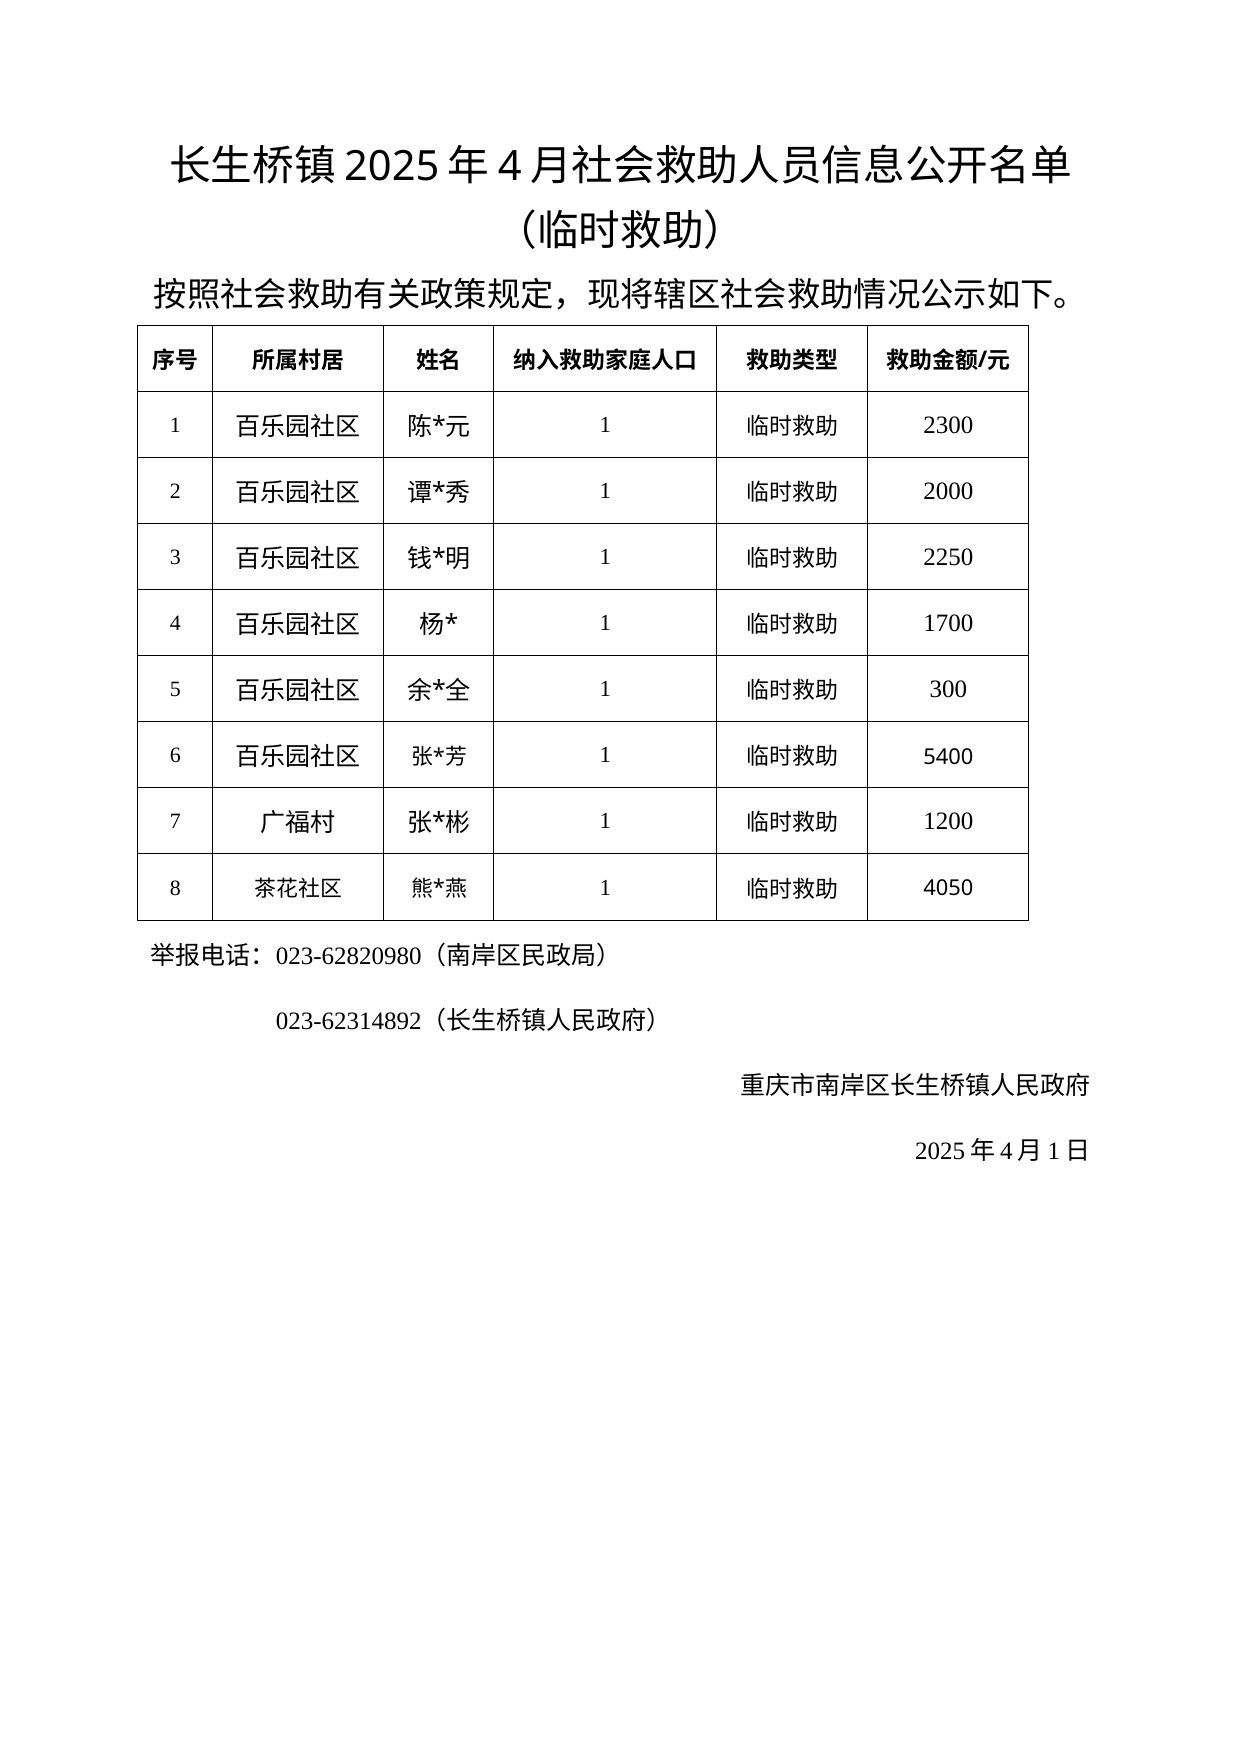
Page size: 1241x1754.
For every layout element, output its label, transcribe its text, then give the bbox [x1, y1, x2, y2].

text 长生桥镇2025年4月社会救助人员信息公开名单 [151, 130, 1089, 195]
table_cell 1 [494, 656, 716, 721]
table_cell 1 [494, 392, 716, 457]
table_cell 临时救助 [717, 722, 867, 787]
table_header 救助类型 [717, 326, 867, 391]
table_cell 张*彬 [384, 788, 493, 853]
table_header 所属村居 [213, 326, 383, 391]
table_cell 1 [494, 524, 716, 589]
table_cell 临时救助 [717, 854, 867, 920]
table_cell 临时救助 [717, 392, 867, 457]
table_cell 2250 [868, 524, 1028, 589]
table_cell 杨* [384, 590, 493, 655]
table_cell 6 [138, 722, 212, 787]
table_cell 1700 [868, 590, 1028, 655]
text 2025年4月1日 [151, 1116, 1089, 1181]
text 按照社会救助有关政策规定，现将辖区社会救助情况公示如下。 [151, 260, 1089, 325]
table_cell 1200 [868, 788, 1028, 853]
table_cell 5400 [868, 722, 1028, 787]
table_cell 4 [138, 590, 212, 655]
table_cell 百乐园社区 [213, 656, 383, 721]
text （临时救助） [151, 195, 1089, 260]
table_header 姓名 [384, 326, 493, 391]
table_cell 临时救助 [717, 524, 867, 589]
table_cell 百乐园社区 [213, 590, 383, 655]
table_cell 百乐园社区 [213, 392, 383, 457]
table_header 救助金额/元 [868, 326, 1028, 391]
table_cell 2300 [868, 392, 1028, 457]
table_cell 8 [138, 854, 212, 920]
table_cell 张*芳 [384, 722, 493, 787]
table_cell 1 [494, 854, 716, 920]
table_cell 茶花社区 [213, 854, 383, 920]
table_cell 1 [138, 392, 212, 457]
table_cell 临时救助 [717, 590, 867, 655]
table_cell 钱*明 [384, 524, 493, 589]
table_header 纳入救助家庭人口 [494, 326, 716, 391]
table_cell 陈*元 [384, 392, 493, 457]
text 023-62314892（长生桥镇人民政府） [151, 986, 1089, 1051]
table_cell 谭*秀 [384, 458, 493, 523]
table_cell 1 [494, 458, 716, 523]
table_cell 1 [494, 722, 716, 787]
table_cell 百乐园社区 [213, 722, 383, 787]
table_cell 300 [868, 656, 1028, 721]
table_cell 2 [138, 458, 212, 523]
table_cell 余*全 [384, 656, 493, 721]
table_cell 5 [138, 656, 212, 721]
table_cell 临时救助 [717, 458, 867, 523]
table_cell 百乐园社区 [213, 524, 383, 589]
table_cell 临时救助 [717, 788, 867, 853]
table_header 序号 [138, 326, 212, 391]
table_cell 临时救助 [717, 656, 867, 721]
table_cell 4050 [868, 854, 1028, 920]
table_cell 7 [138, 788, 212, 853]
table_cell 1 [494, 788, 716, 853]
table_cell 广福村 [213, 788, 383, 853]
table_cell 2000 [868, 458, 1028, 523]
table_cell 1 [494, 590, 716, 655]
table_cell 3 [138, 524, 212, 589]
table_cell 熊*燕 [384, 854, 493, 920]
text 重庆市南岸区长生桥镇人民政府 [151, 1051, 1089, 1116]
text 举报电话：023-62820980（南岸区民政局） [151, 921, 1089, 986]
table_cell 百乐园社区 [213, 458, 383, 523]
